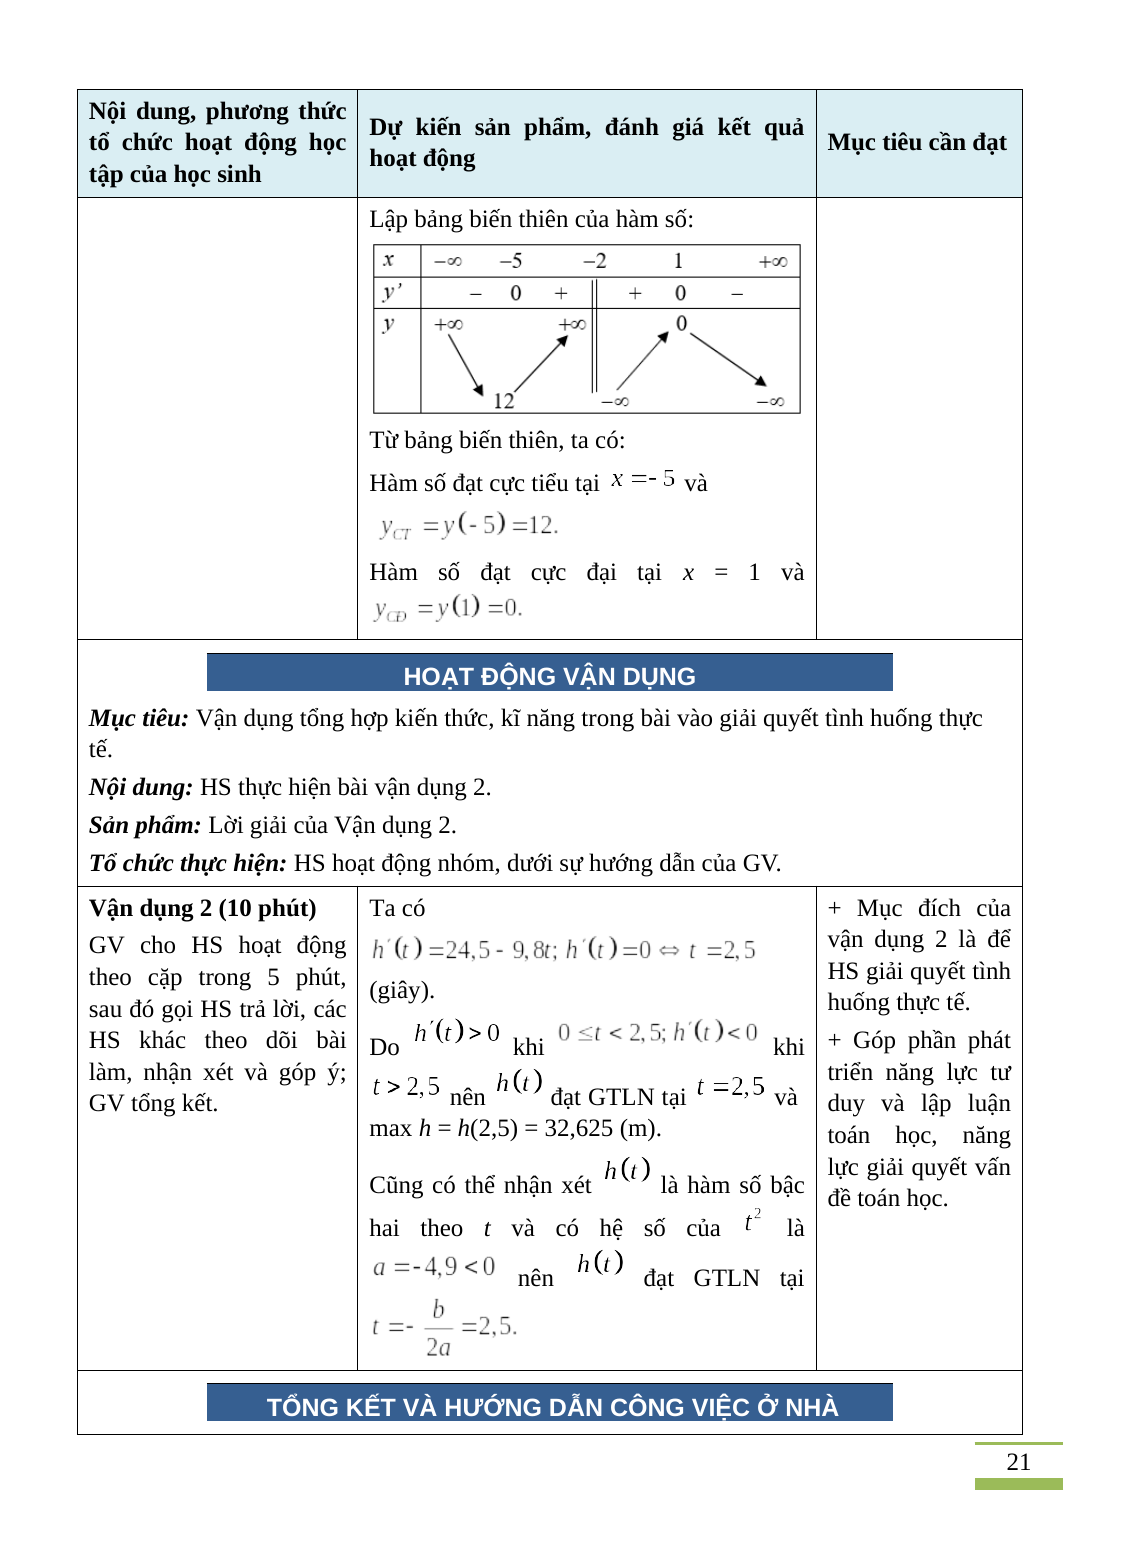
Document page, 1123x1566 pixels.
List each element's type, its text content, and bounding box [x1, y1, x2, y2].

table_header Mục tiêu cần đạt [817, 90, 1022, 197]
table_cell + Mục đích của vận dụng 2 là để HS giải quyết tình huống thực tế. + Góp phần phát triển năng lực tư duy và lập luận toán học, năng lực giải quyết vấn đề toán học. [817, 887, 1022, 1370]
table_cell Vận dụng 2 (10 phút) GV cho HS hoạt động theo cặp trong 5 phút, sau đó gọi HS trả lời, các HS khác theo dõi bài làm, nhận xét và góp ý; GV tổng kết. [78, 887, 357, 1370]
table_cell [78, 1371, 1022, 1433]
table_cell HOẠT ĐỘNG VẬN DỤNG Mục tiêu: Vận dụng tổng hợp kiến thức, kĩ năng trong bài vào giải quyết tình huống thực tế. Nội dung: HS thực hiện bài vận dụng 2. Sản phẩm: Lời giải của Vận dụng 2. Tổ chức thực hiện: HS hoạt động nhóm, dưới sự hướng dẫn của GV. [78, 640, 1022, 886]
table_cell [358, 198, 816, 639]
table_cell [817, 198, 1022, 639]
table_cell Ta có (giây). Do khi khi nên đạt GTLN tại và max h = h(2,5) = 32,625 (m). Cũng có thể nhận xét là hàm số bậc hai theo t và có hệ số của là nên đạt GTLN tại [358, 887, 816, 1370]
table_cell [78, 198, 357, 639]
table_header Nội dung, phương thức tổ chức hoạt động học tập của học sinh [78, 90, 357, 197]
table_header Dự kiến sản phẩm, đánh giá kết quả hoạt động [358, 90, 816, 197]
picture [369, 242, 805, 417]
